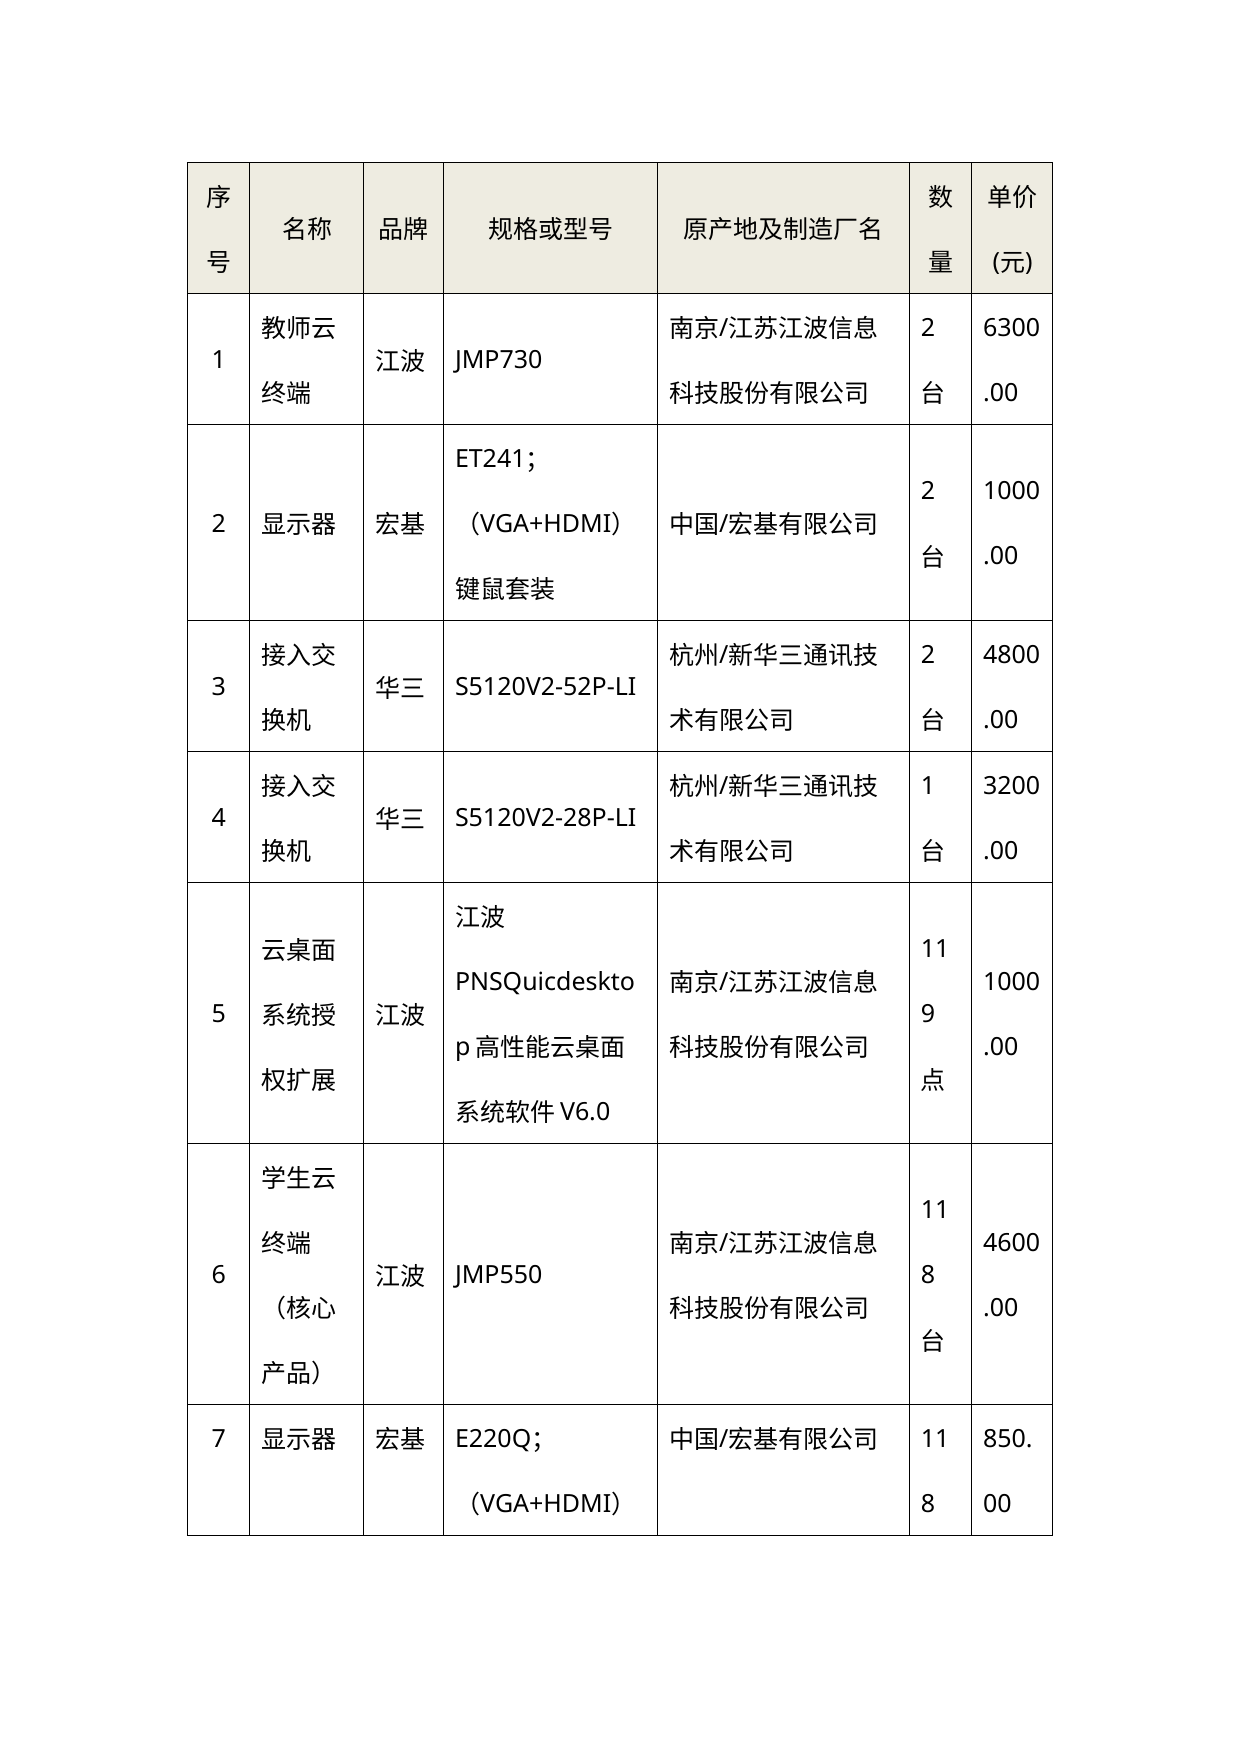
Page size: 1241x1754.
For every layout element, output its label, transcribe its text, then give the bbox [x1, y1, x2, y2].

table_cell 3200.00 [972, 752, 1052, 882]
table_cell 华三 [364, 752, 443, 882]
table_header 规格或型号 [444, 163, 657, 293]
table_cell 杭州/新华三通讯技术有限公司 [658, 752, 909, 882]
table_cell 江波 [364, 294, 443, 424]
table_cell 宏基 [364, 425, 443, 620]
table_header 数量 [910, 163, 971, 293]
table_cell 1000.00 [972, 883, 1052, 1143]
table_cell 显示器 [250, 1405, 363, 1535]
table_cell 显示器 [250, 425, 363, 620]
table_cell 4800.00 [972, 621, 1052, 751]
table_cell 6300.00 [972, 294, 1052, 424]
table_header 名称 [250, 163, 363, 293]
table_cell S5120V2-52P-LI [444, 621, 657, 751]
table_cell ET241；（VGA+HDMI）键鼠套装 [444, 425, 657, 620]
table_cell 2台 [910, 621, 971, 751]
table_cell 云桌面系统授权扩展 [250, 883, 363, 1143]
table_header 单价 (元) [972, 163, 1052, 293]
table_cell 宏基 [364, 1405, 443, 1535]
table_cell 2台 [910, 425, 971, 620]
table_cell 接入交换机 [250, 752, 363, 882]
table_cell 江波 [364, 883, 443, 1143]
table_cell 119点 [910, 883, 971, 1143]
table_cell 华三 [364, 621, 443, 751]
table_cell 118台 [910, 1144, 971, 1404]
table_cell 中国/宏基有限公司 [658, 425, 909, 620]
table_cell 2台 [910, 294, 971, 424]
table_cell JMP730 [444, 294, 657, 424]
table_cell 5 [188, 883, 249, 1143]
table_header 原产地及制造厂名 [658, 163, 909, 293]
table_cell 2 [188, 425, 249, 620]
table_cell 850.00 [972, 1405, 1052, 1535]
table_header 品牌 [364, 163, 443, 293]
table_cell 南京/江苏江波信息科技股份有限公司 [658, 1144, 909, 1404]
table_cell 学生云终端（核心产品） [250, 1144, 363, 1404]
table_cell 1台 [910, 752, 971, 882]
table_cell 4 [188, 752, 249, 882]
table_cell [444, 1405, 657, 1535]
table_cell 118台 [910, 1405, 971, 1535]
table_cell 接入交换机 [250, 621, 363, 751]
table_cell 教师云终端 [250, 294, 363, 424]
table_cell 4600.00 [972, 1144, 1052, 1404]
table_cell 南京/江苏江波信息科技股份有限公司 [658, 294, 909, 424]
table_cell 1 [188, 294, 249, 424]
table_cell 江波 [364, 1144, 443, 1404]
table_cell 江波PNSQuicdesktop高性能云桌面系统软件V6.0 [444, 883, 657, 1143]
table_cell JMP550 [444, 1144, 657, 1404]
table_cell 7 [188, 1405, 249, 1535]
table_cell 3 [188, 621, 249, 751]
table_header 序号 [188, 163, 249, 293]
table_cell 1000.00 [972, 425, 1052, 620]
table_cell 南京/江苏江波信息科技股份有限公司 [658, 883, 909, 1143]
table_cell S5120V2-28P-LI [444, 752, 657, 882]
table_cell 中国/宏基有限公司 [658, 1405, 909, 1535]
table_cell 杭州/新华三通讯技术有限公司 [658, 621, 909, 751]
table_cell 6 [188, 1144, 249, 1404]
